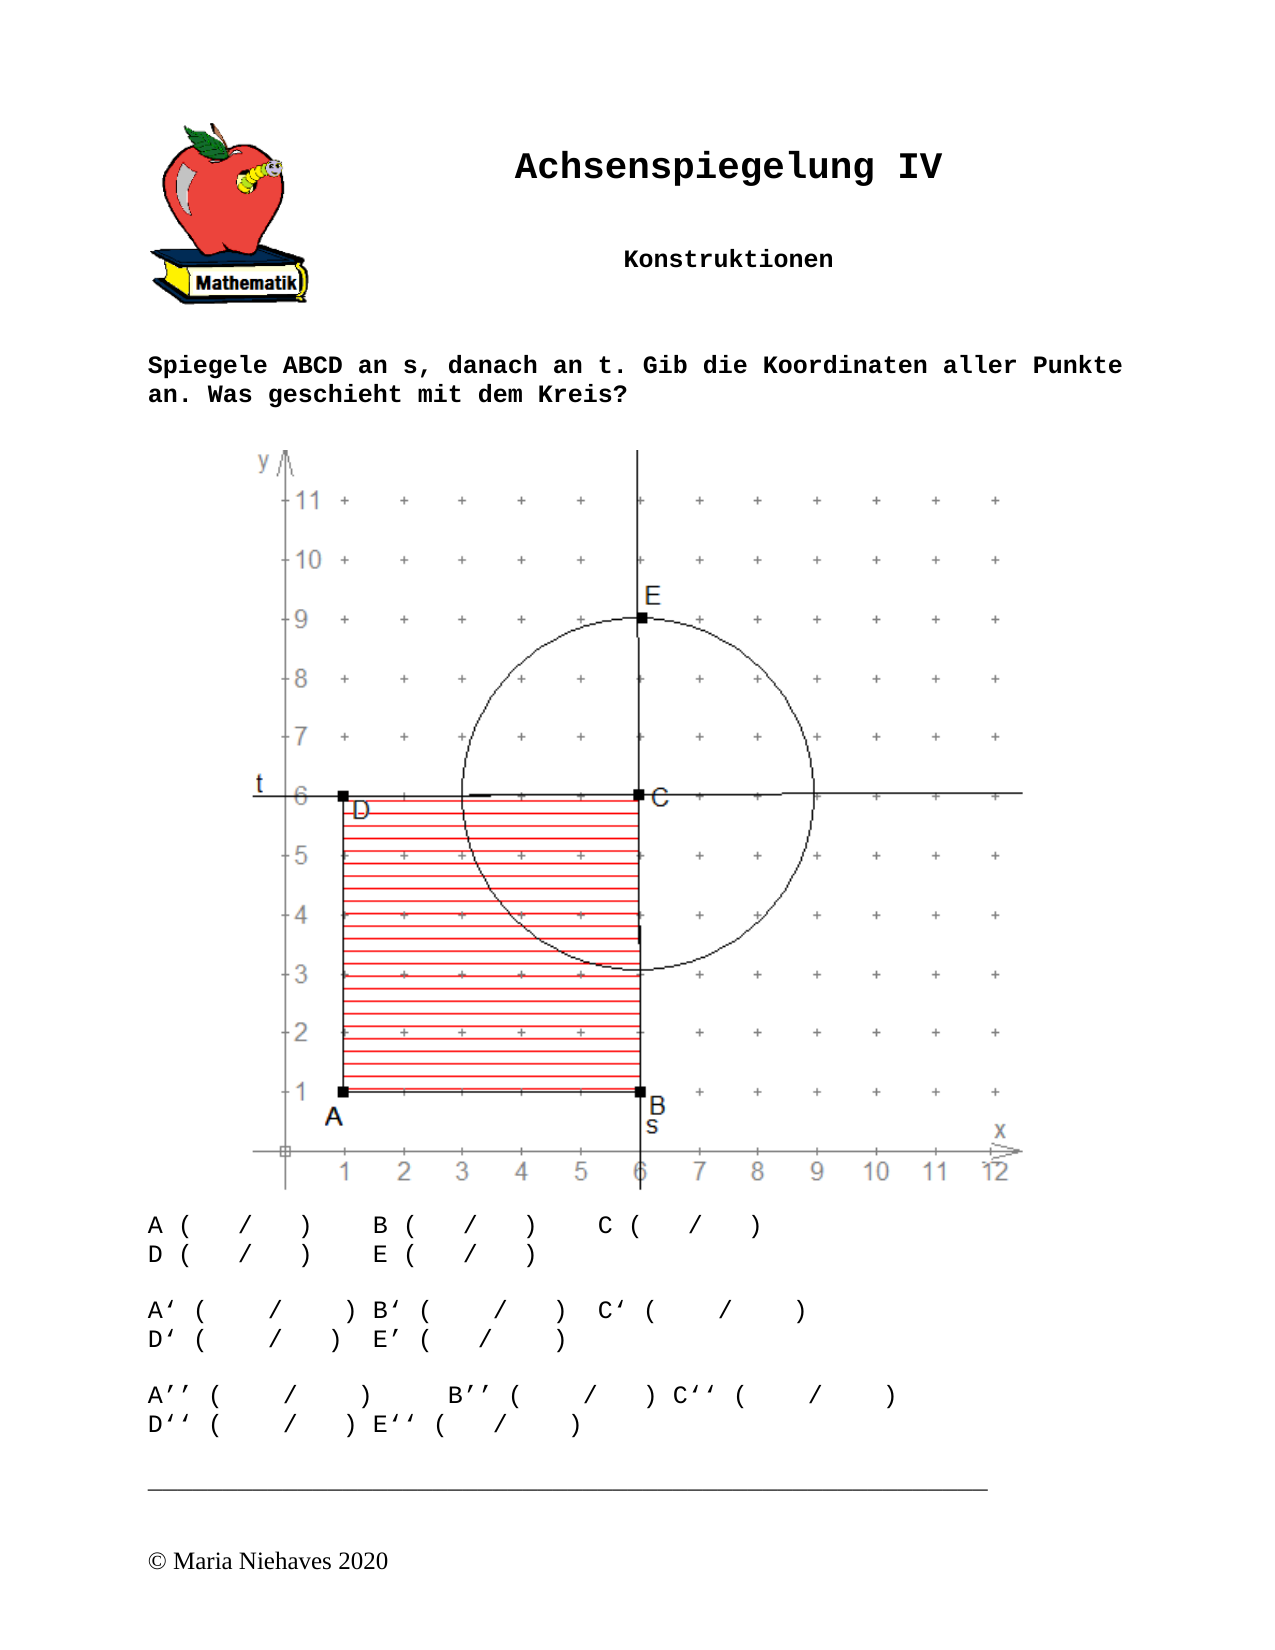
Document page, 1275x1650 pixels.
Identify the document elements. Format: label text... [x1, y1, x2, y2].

text A’’ ( / ) B’’ ( / ) C‘‘ ( / ) [148, 1383, 1152, 1411]
picture [147, 121, 311, 308]
text ________________________________________________________ [148, 1468, 1127, 1496]
text Spiegele ABCD an s, danach an t. Gib die Koordinaten aller Punkte an. Was geschieht mit dem Kreis? [148, 353, 1127, 409]
text A‘ ( / ) B‘ ( / ) C‘ ( / ) [148, 1298, 1127, 1326]
text Konstruktionen [311, 247, 1127, 275]
text D‘‘ ( / ) E‘‘ ( / ) [148, 1411, 1127, 1439]
picture [252, 450, 1023, 1201]
text D‘ ( / ) E’ ( / ) [148, 1326, 1127, 1354]
text D ( / ) E ( / ) [148, 1241, 1127, 1269]
text A ( / ) B ( / ) C ( / ) [148, 1213, 1127, 1241]
text Achsenspiegelung IV [311, 148, 1127, 190]
